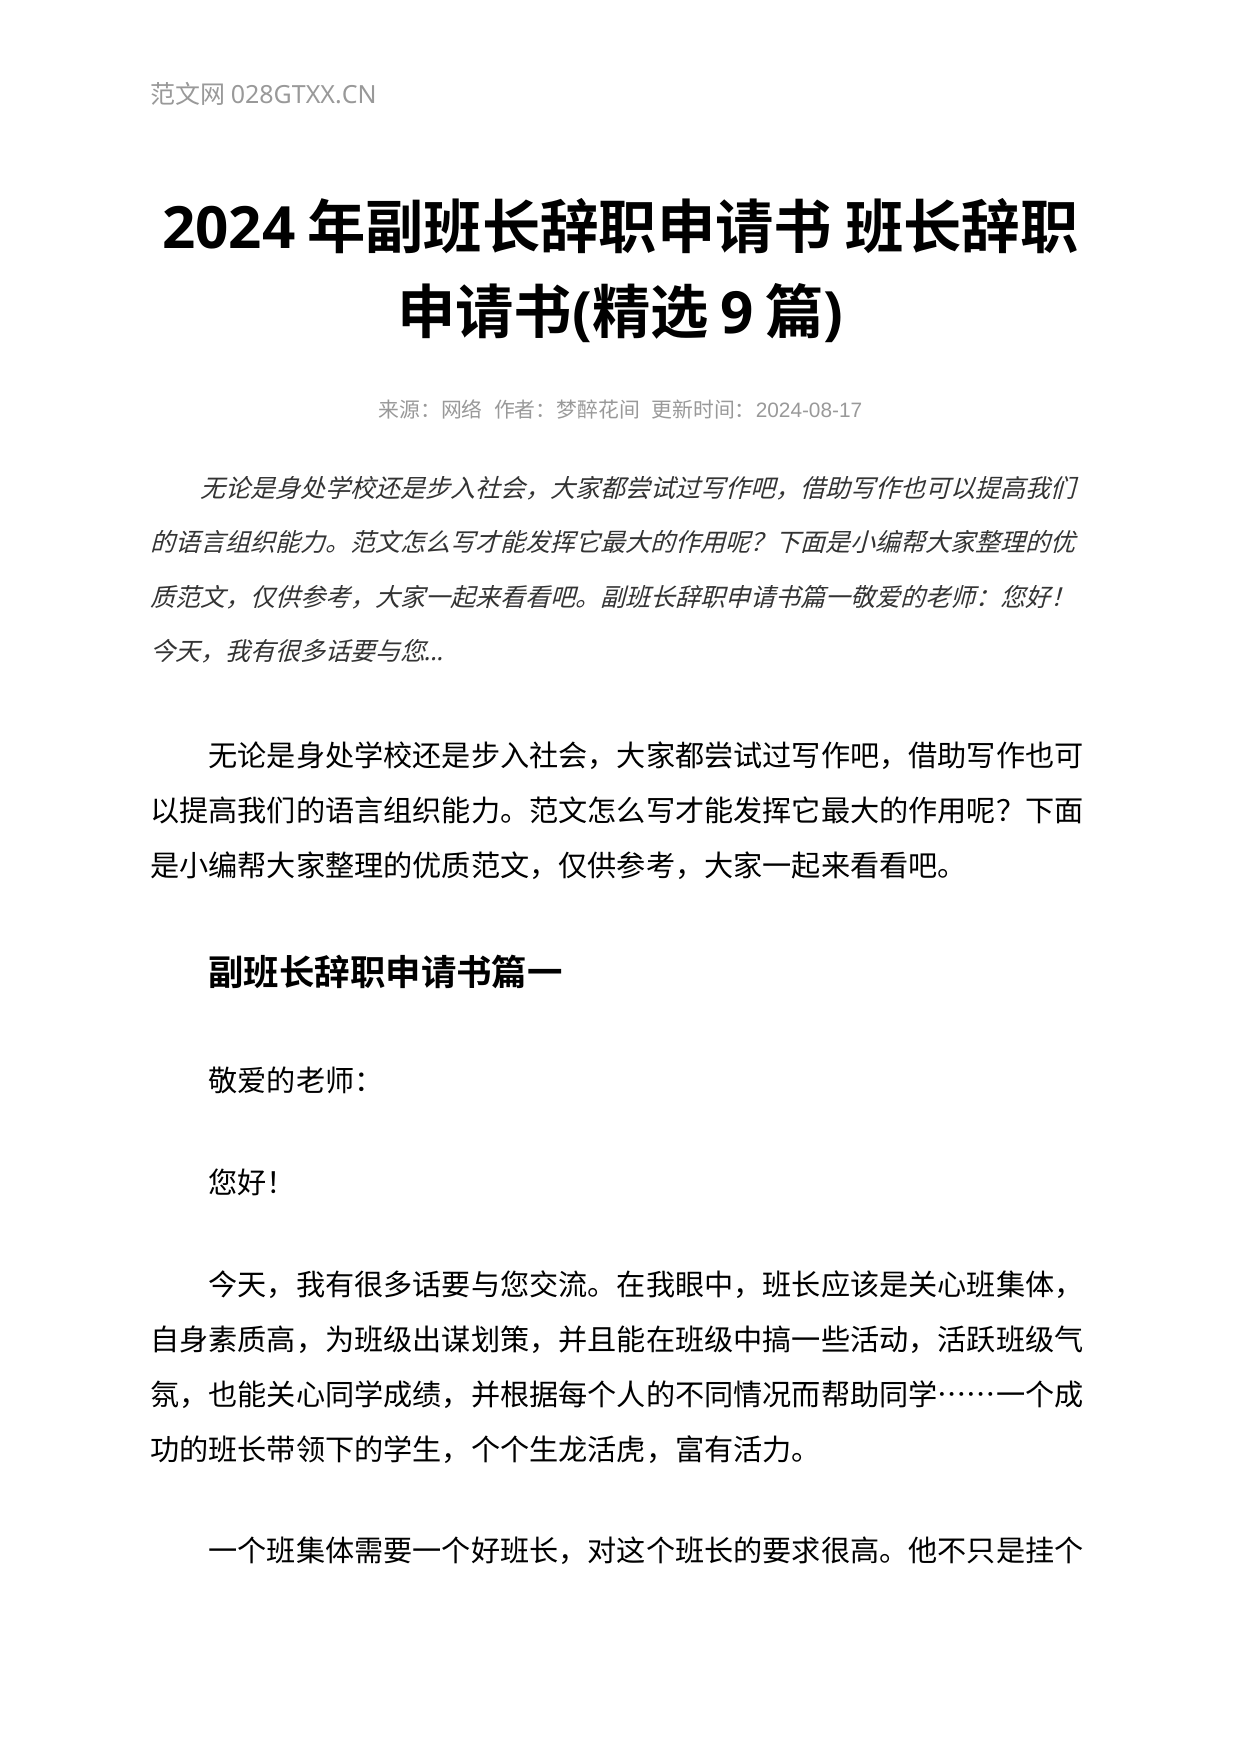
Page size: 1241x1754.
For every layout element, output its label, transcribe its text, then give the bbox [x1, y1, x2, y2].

text 来源：网络 作者：梦醉花间 更新时间：2024-08-17 [150, 398, 1090, 422]
text 副班长辞职申请书篇一 [150, 944, 1090, 996]
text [150, 1528, 1090, 1570]
text 敬爱的老师： [150, 1058, 1090, 1100]
text 您好！ [150, 1160, 1090, 1202]
subtitle 2024年副班长辞职申请书 班长辞职申请书(精选9篇) [150, 181, 1090, 351]
text 今天，我有很多话要与您交流。在我眼中，班长应该是关心班集体，自身素质高，为班级出谋划策，并且能在班级中搞一些活动，活跃班级气氛，也能关心同学成绩，并根据每个人的不同情况而帮助同学……一个成功的班长带领下的学生，个个生龙活虎，富有活力。 [150, 1261, 1090, 1468]
text 无论是身处学校还是步入社会，大家都尝试过写作吧，借助写作也可以提高我们的语言组织能力。范文怎么写才能发挥它最大的作用呢？下面是小编帮大家整理的优质范文，仅供参考，大家一起来看看吧。副班长辞职申请书篇一敬爱的老师：您好！今天，我有很多话要与您... [150, 468, 1090, 668]
text 无论是身处学校还是步入社会，大家都尝试过写作吧，借助写作也可以提高我们的语言组织能力。范文怎么写才能发挥它最大的作用呢？下面是小编帮大家整理的优质范文，仅供参考，大家一起来看看吧。 [150, 733, 1090, 885]
